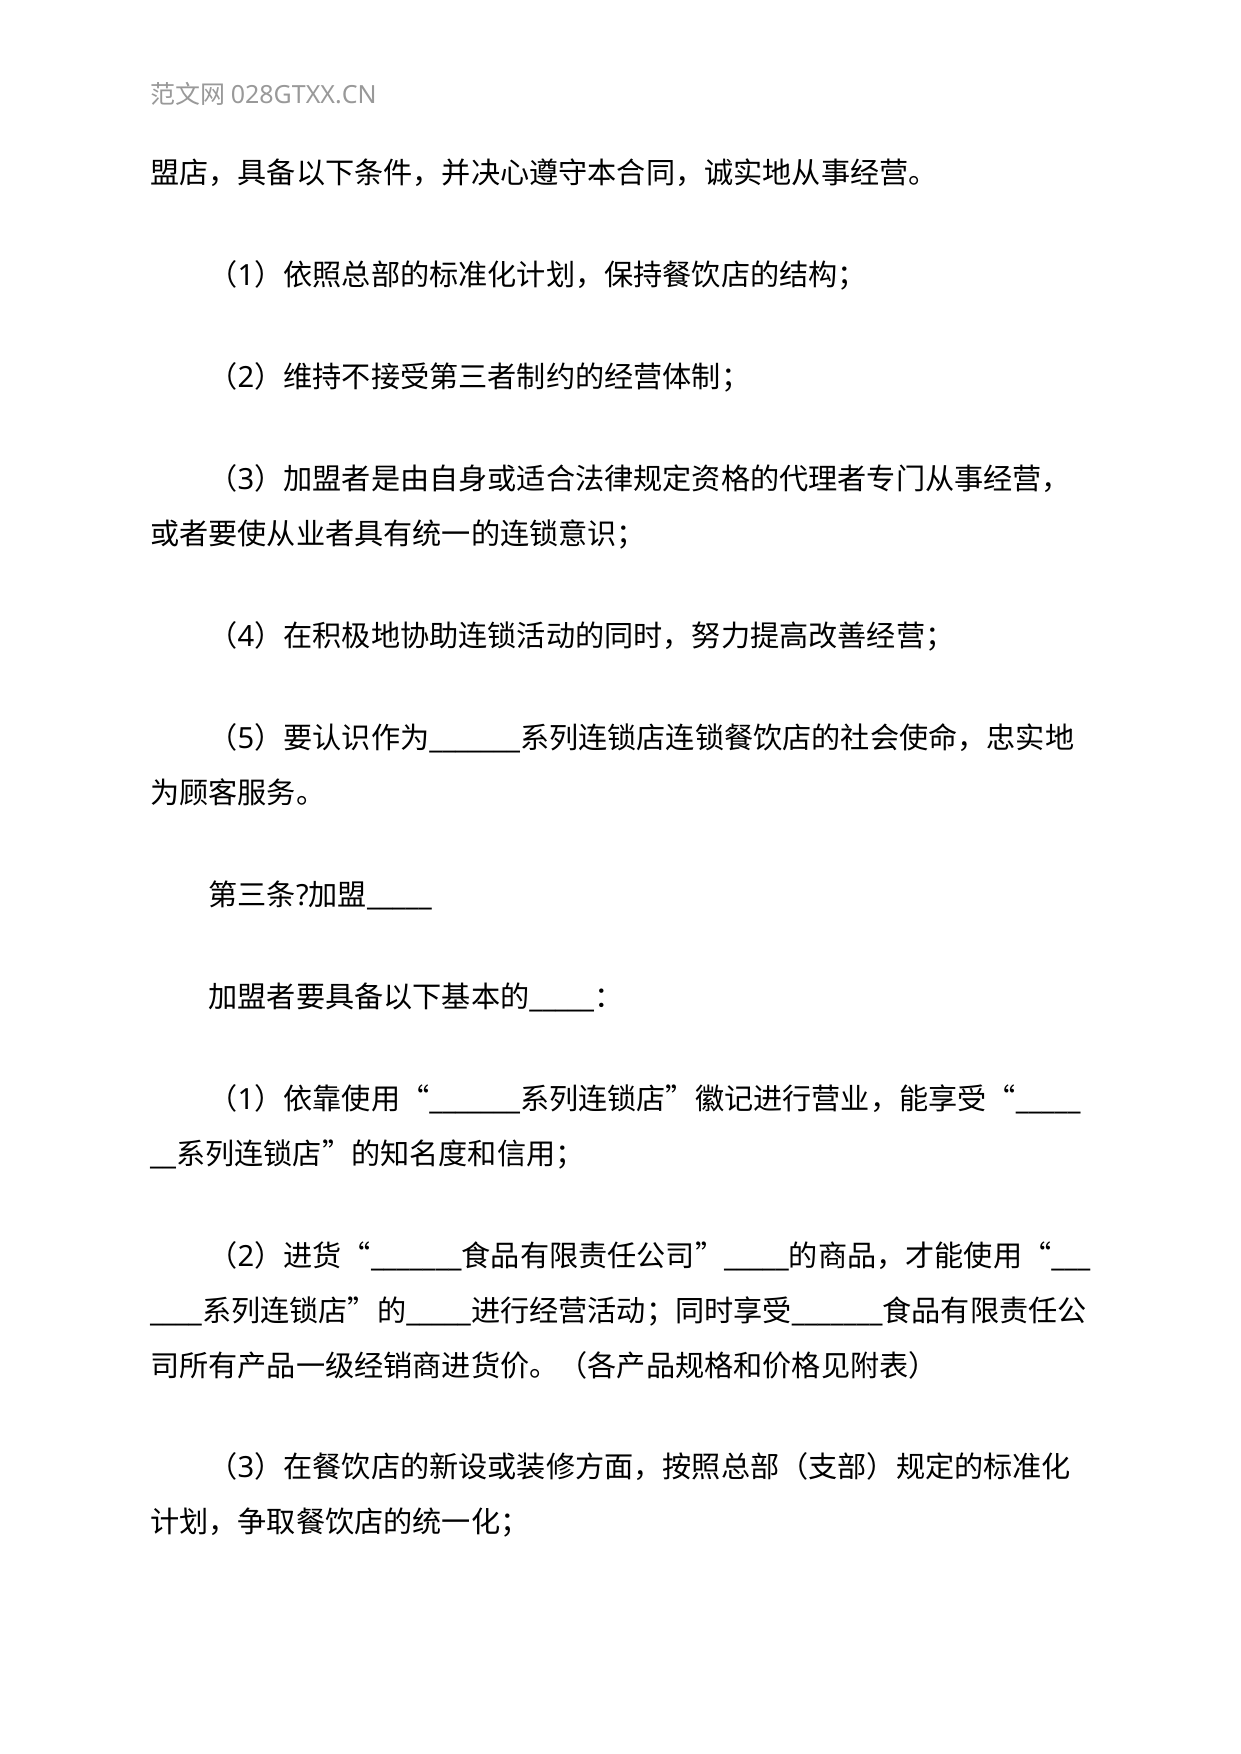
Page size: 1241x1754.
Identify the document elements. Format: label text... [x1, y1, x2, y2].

text （4）在积极地协助连锁活动的同时，努力提高改善经营； [150, 612, 1090, 655]
text （1）依照总部的标准化计划，保持餐饮店的结构； [150, 252, 1090, 294]
text （3）加盟者是由自身或适合法律规定资格的代理者专门从事经营，或者要使从业者具有统一的连锁意识； [150, 456, 1090, 553]
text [150, 150, 1090, 192]
text （3）在餐饮店的新设或装修方面，按照总部（支部）规定的标准化计划，争取餐饮店的统一化； [150, 1444, 1090, 1541]
text （1）依靠使用“_______系列连锁店”徽记进行营业，能享受“_______系列连锁店”的知名度和信用； [150, 1075, 1090, 1173]
text 第三条?加盟_____ [150, 871, 1090, 914]
text （2）进货“_______食品有限责任公司”_____的商品，才能使用“_______系列连锁店”的_____进行经营活动；同时享受_______食品有限责任公司所有产品一级经销商进货价。（各产品规格和价格见附表） [150, 1232, 1090, 1384]
text 加盟者要具备以下基本的_____： [150, 973, 1090, 1016]
text （2）维持不接受第三者制约的经营体制； [150, 354, 1090, 396]
text （5）要认识作为_______系列连锁店连锁餐饮店的社会使命，忠实地为顾客服务。 [150, 714, 1090, 812]
